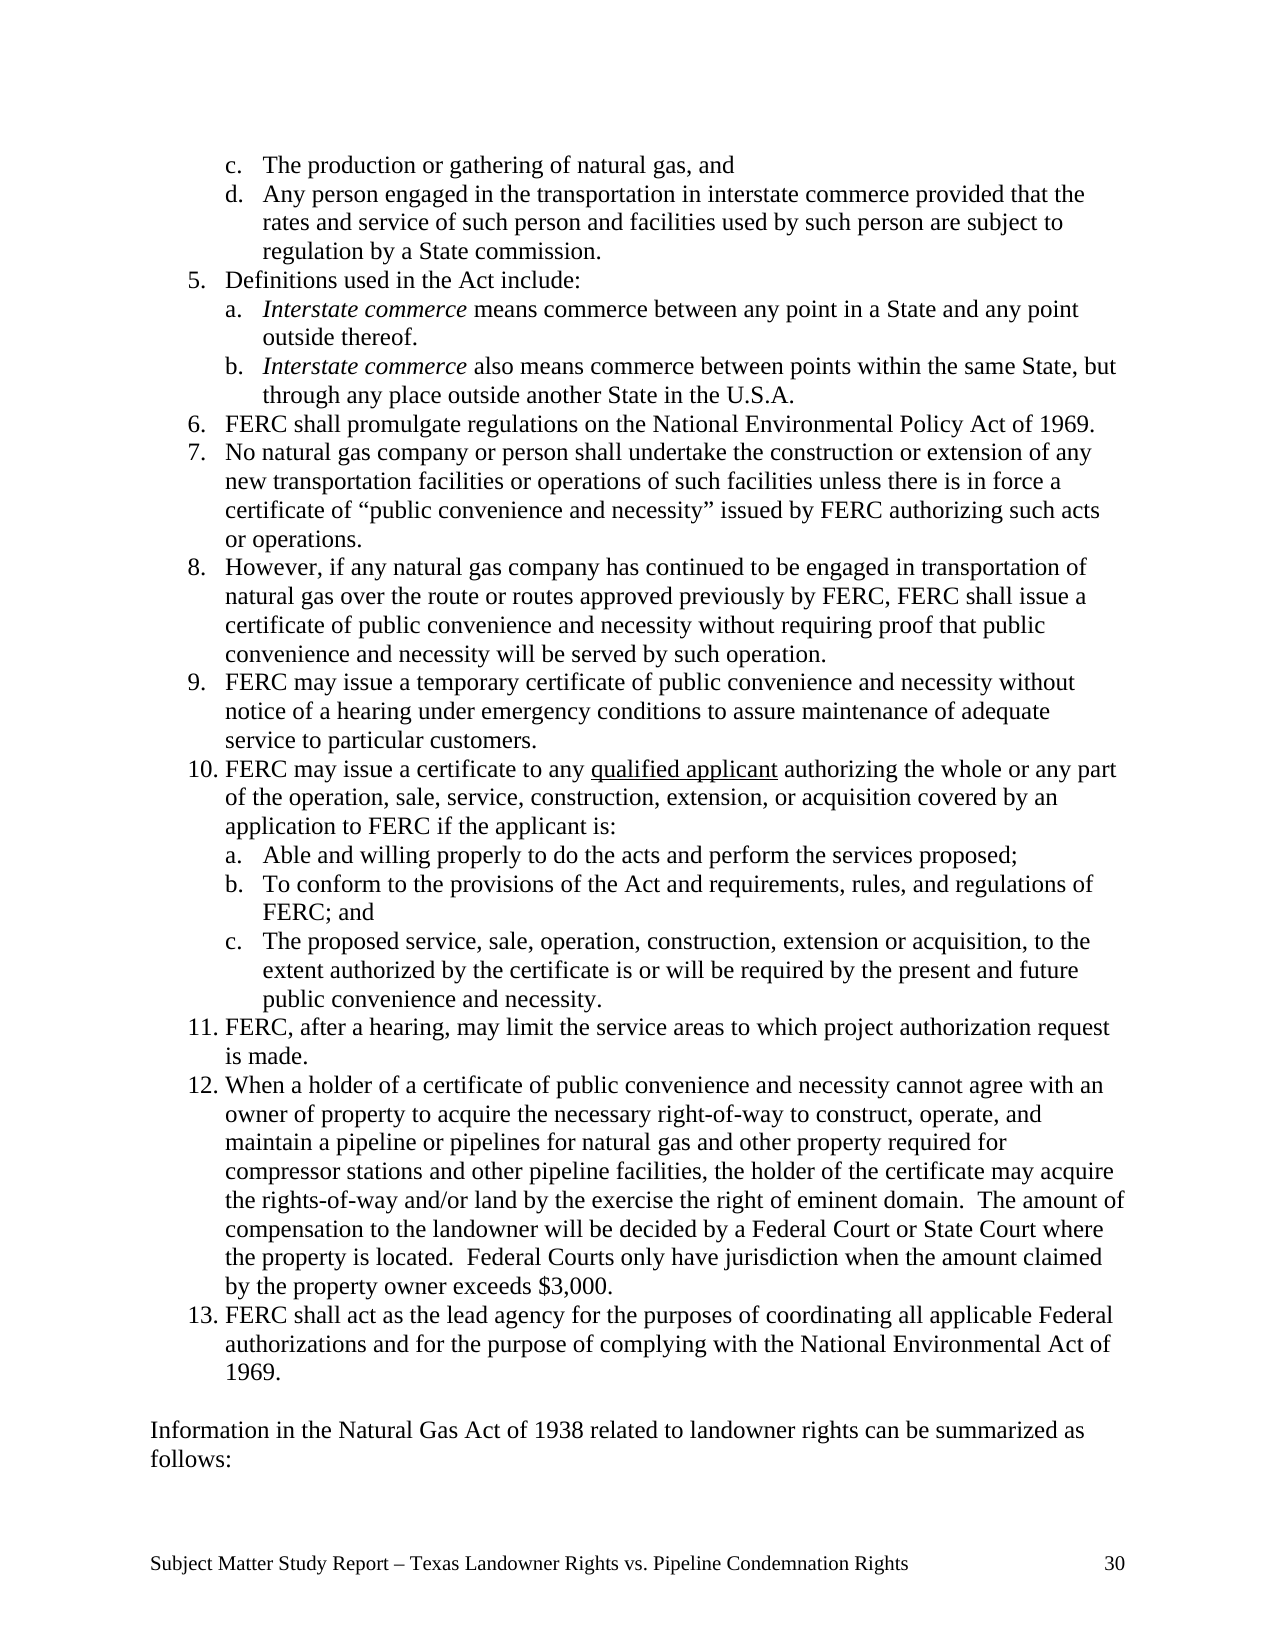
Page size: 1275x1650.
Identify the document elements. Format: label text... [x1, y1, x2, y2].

list Able and willing properly to do the acts and perform the services proposed; [225, 840, 1125, 869]
list The proposed service, sale, operation, construction, extension or acquisition, to the extent authorized by the certificate is or will be required by the present and future public convenience and necessity. [225, 926, 1125, 1012]
list Interstate commerce means commerce between any point in a State and any point outside thereof. [225, 294, 1125, 351]
list To conform to the provisions of the Act and requirements, rules, and regulations of FERC; and [225, 869, 1125, 926]
list Interstate commerce also means commerce between points within the same State, but through any place outside another State in the U.S.A. [225, 351, 1125, 409]
list Any person engaged in the transportation in interstate commerce provided that the rates and service of such person and facilities used by such person are subject to regulation by a State commission. [225, 179, 1125, 265]
list FERC shall promulgate regulations on the National Environmental Policy Act of 1969. [187, 409, 1125, 437]
list The production or gathering of natural gas, and [225, 150, 1125, 179]
text Information in the Natural Gas Act of 1938 related to landowner rights can be summarized as follows: [150, 1415, 1125, 1472]
list FERC, after a hearing, may limit the service areas to which project authorization request is made. [187, 1012, 1125, 1070]
list However, if any natural gas company has continued to be engaged in transportation of natural gas over the route or routes approved previously by FERC, FERC shall issue a certificate of public convenience and necessity without requiring proof that public convenience and necessity will be served by such operation. [187, 552, 1125, 667]
list No natural gas company or person shall undertake the construction or extension of any new transportation facilities or operations of such facilities unless there is in force a certificate of “public convenience and necessity” issued by FERC authorizing such acts or operations. [187, 437, 1125, 552]
list Definitions used in the Act include: [187, 265, 1125, 294]
list When a holder of a certificate of public convenience and necessity cannot agree with an owner of property to acquire the necessary right-of-way to construct, operate, and maintain a pipeline or pipelines for natural gas and other property required for compressor stations and other pipeline facilities, the holder of the certificate may acquire the rights-of-way and/or land by the exercise the right of eminent domain. The amount of compensation to the landowner will be decided by a Federal Court or State Court where the property is located. Federal Courts only have jurisdiction when the amount claimed by the property owner exceeds $3,000. [187, 1070, 1125, 1300]
list FERC may issue a certificate to any qualified applicant authorizing the whole or any part of the operation, sale, service, construction, extension, or acquisition covered by an application to FERC if the applicant is: [187, 754, 1125, 840]
list FERC shall act as the lead agency for the purposes of coordinating all applicable Federal authorizations and for the purpose of complying with the National Environmental Act of 1969. [187, 1300, 1125, 1386]
list FERC may issue a temporary certificate of public convenience and necessity without notice of a hearing under emergency conditions to assure maintenance of adequate service to particular customers. [187, 667, 1125, 754]
